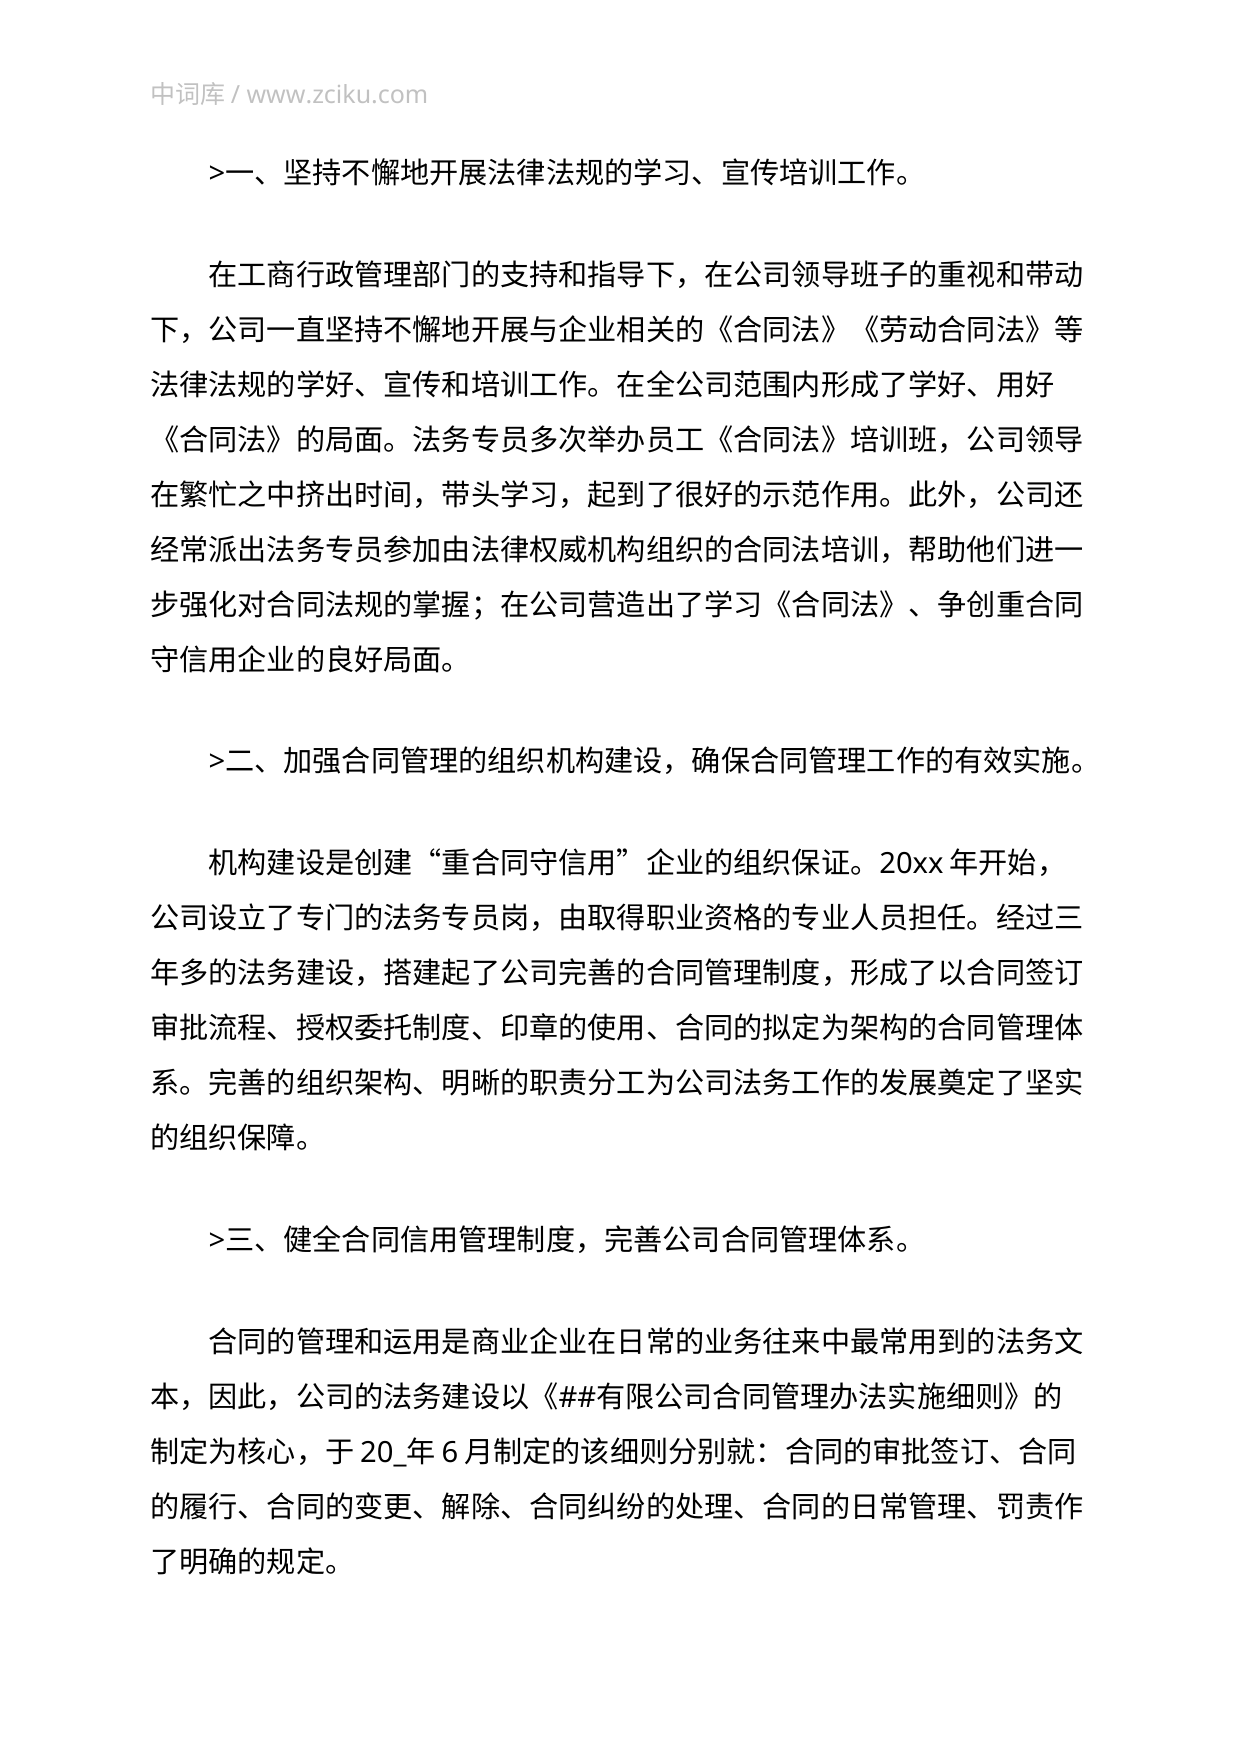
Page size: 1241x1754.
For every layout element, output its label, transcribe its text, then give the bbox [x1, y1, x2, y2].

text >一、坚持不懈地开展法律法规的学习、宣传培训工作。 [150, 150, 1090, 192]
text >三、健全合同信用管理制度，完善公司合同管理体系。 [150, 1216, 1090, 1259]
text >二、加强合同管理的组织机构建设，确保合同管理工作的有效实施。 [150, 738, 1090, 780]
text 在工商行政管理部门的支持和指导下，在公司领导班子的重视和带动下，公司一直坚持不懈地开展与企业相关的《合同法》《劳动合同法》等法律法规的学好、宣传和培训工作。在全公司范围内形成了学好、用好《合同法》的局面。法务专员多次举办员工《合同法》培训班，公司领导在繁忙之中挤出时间，带头学习，起到了很好的示范作用。此外，公司还经常派出法务专员参加由法律权威机构组织的合同法培训，帮助他们进一步强化对合同法规的掌握；在公司营造出了学习《合同法》、争创重合同守信用企业的良好局面。 [150, 252, 1090, 678]
text 合同的管理和运用是商业企业在日常的业务往来中最常用到的法务文本，因此，公司的法务建设以《##有限公司合同管理办法实施细则》的制定为核心，于20_年6月制定的该细则分别就：合同的审批签订、合同的履行、合同的变更、解除、合同纠纷的处理、合同的日常管理、罚责作了明确的规定。 [150, 1318, 1090, 1580]
text 机构建设是创建“重合同守信用”企业的组织保证。20xx年开始，公司设立了专门的法务专员岗，由取得职业资格的专业人员担任。经过三年多的法务建设，搭建起了公司完善的合同管理制度，形成了以合同签订审批流程、授权委托制度、印章的使用、合同的拟定为架构的合同管理体系。完善的组织架构、明晰的职责分工为公司法务工作的发展奠定了坚实的组织保障。 [150, 840, 1090, 1157]
